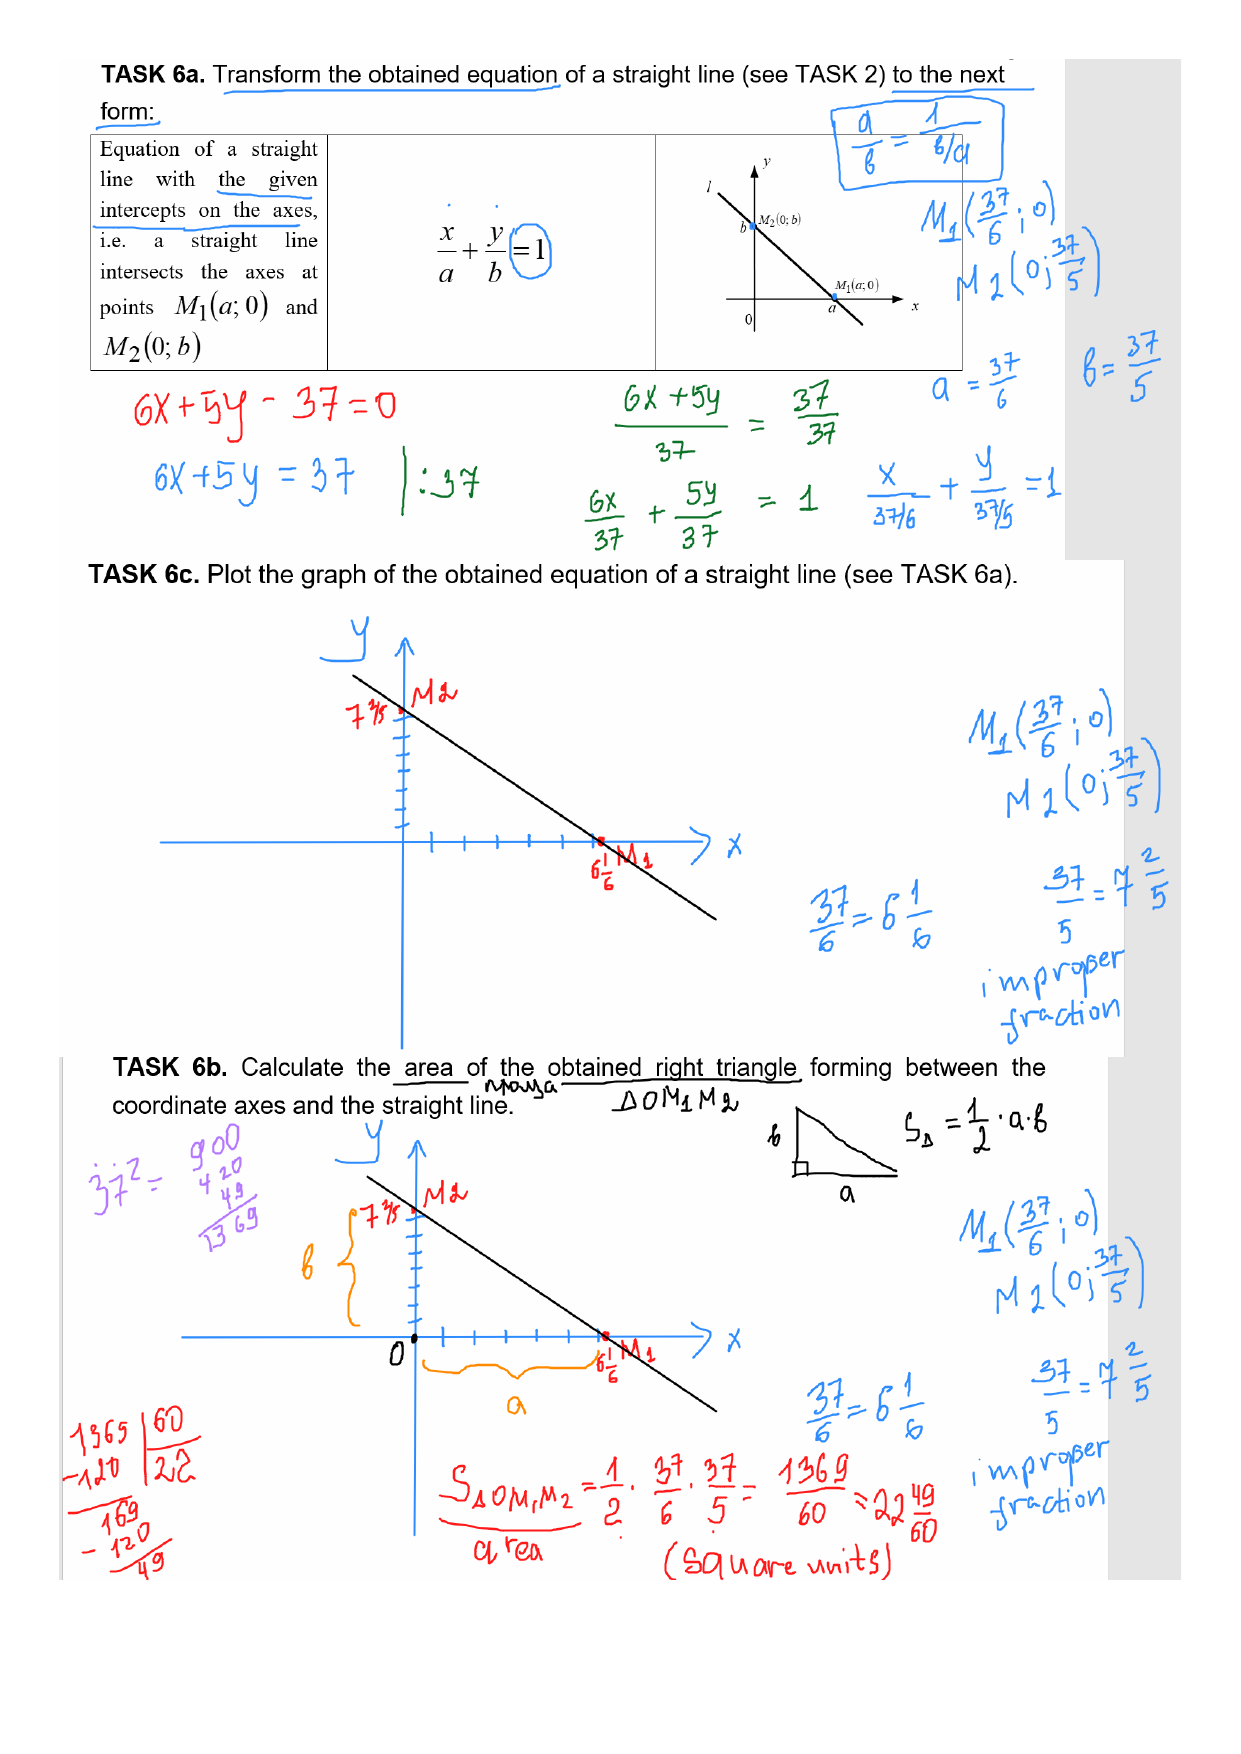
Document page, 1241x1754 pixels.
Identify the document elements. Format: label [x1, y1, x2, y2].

picture [59, 59, 1182, 1580]
